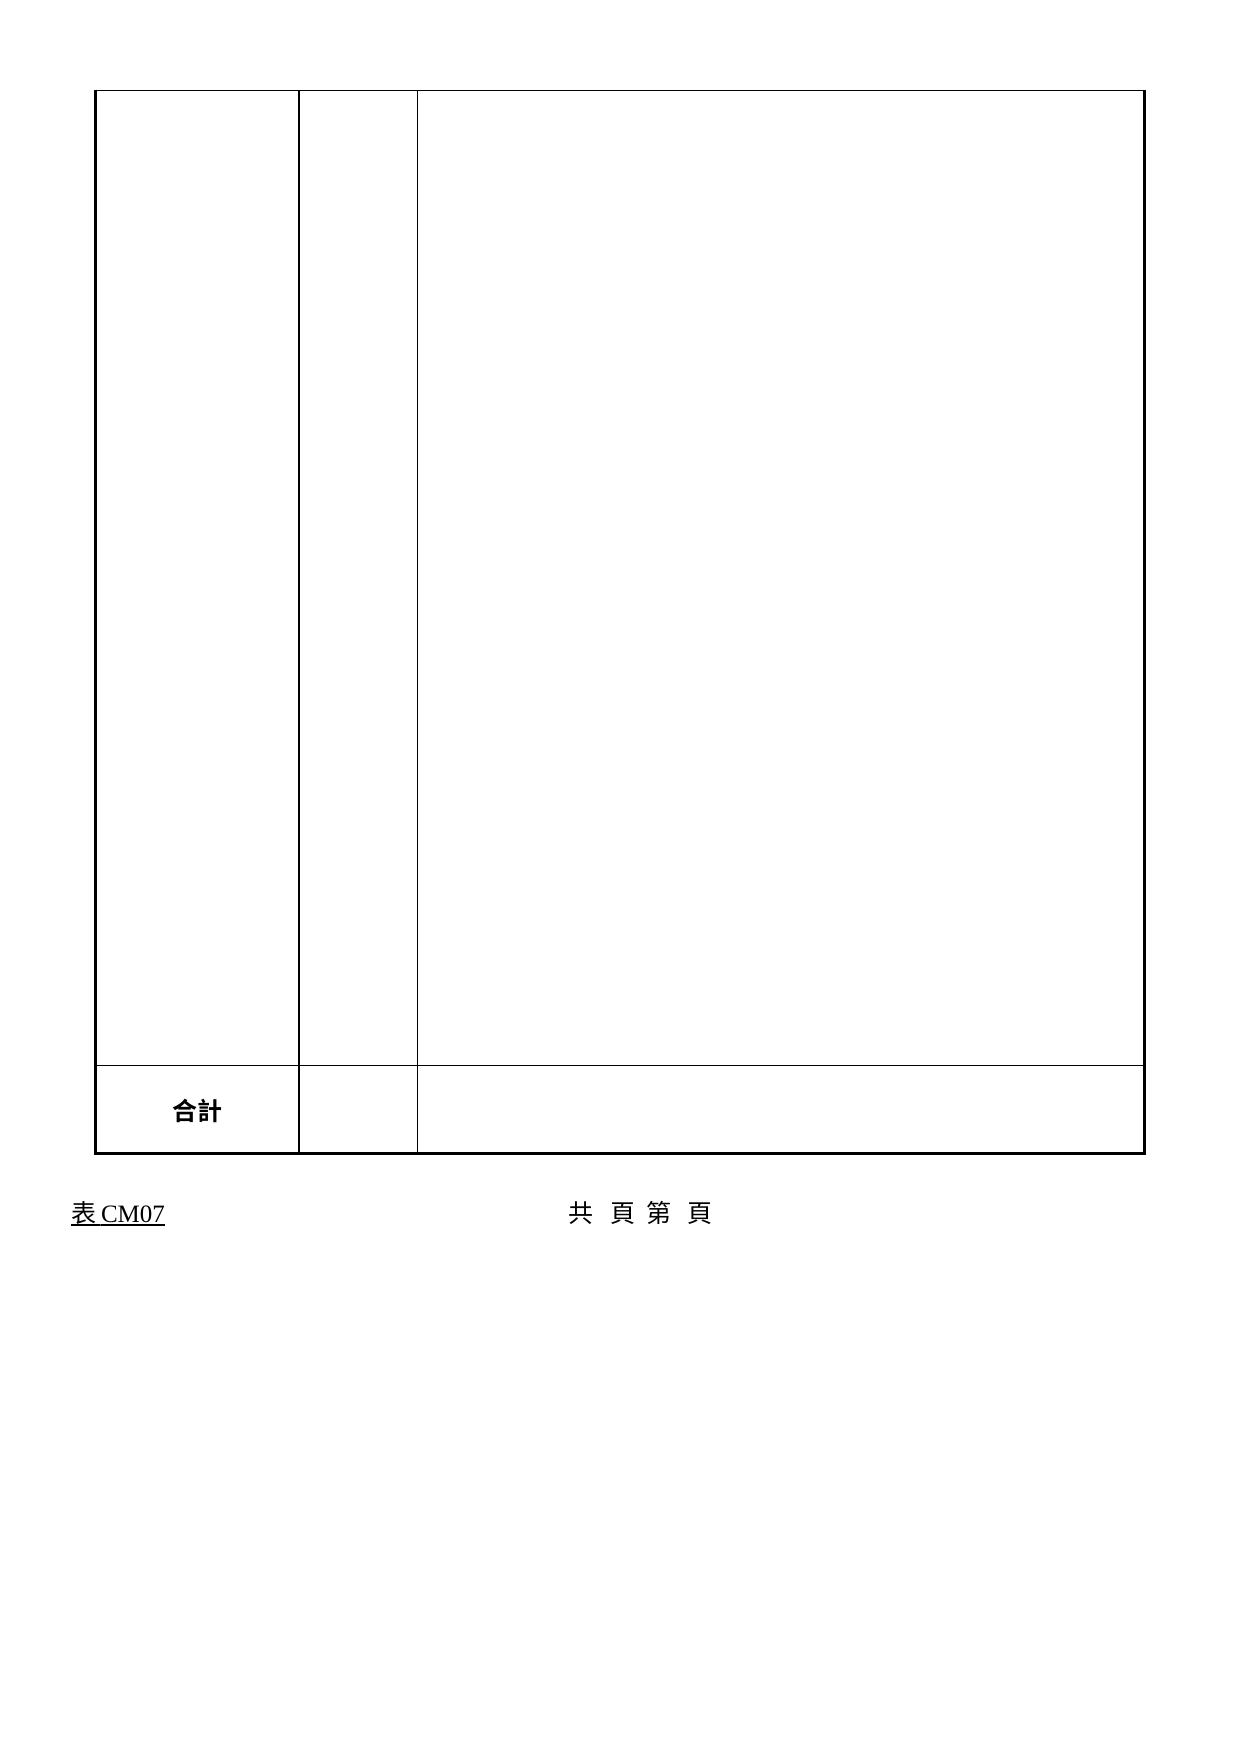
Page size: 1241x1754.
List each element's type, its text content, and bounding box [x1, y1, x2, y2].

text 表CM07 共 頁 第 頁 [71, 1193, 1169, 1230]
table_cell [97, 91, 298, 1065]
table_cell [418, 1066, 1143, 1152]
table_cell 合計 [97, 1066, 298, 1152]
table_cell [300, 1066, 417, 1152]
table_cell [418, 91, 1143, 1065]
table_cell [300, 91, 417, 1065]
